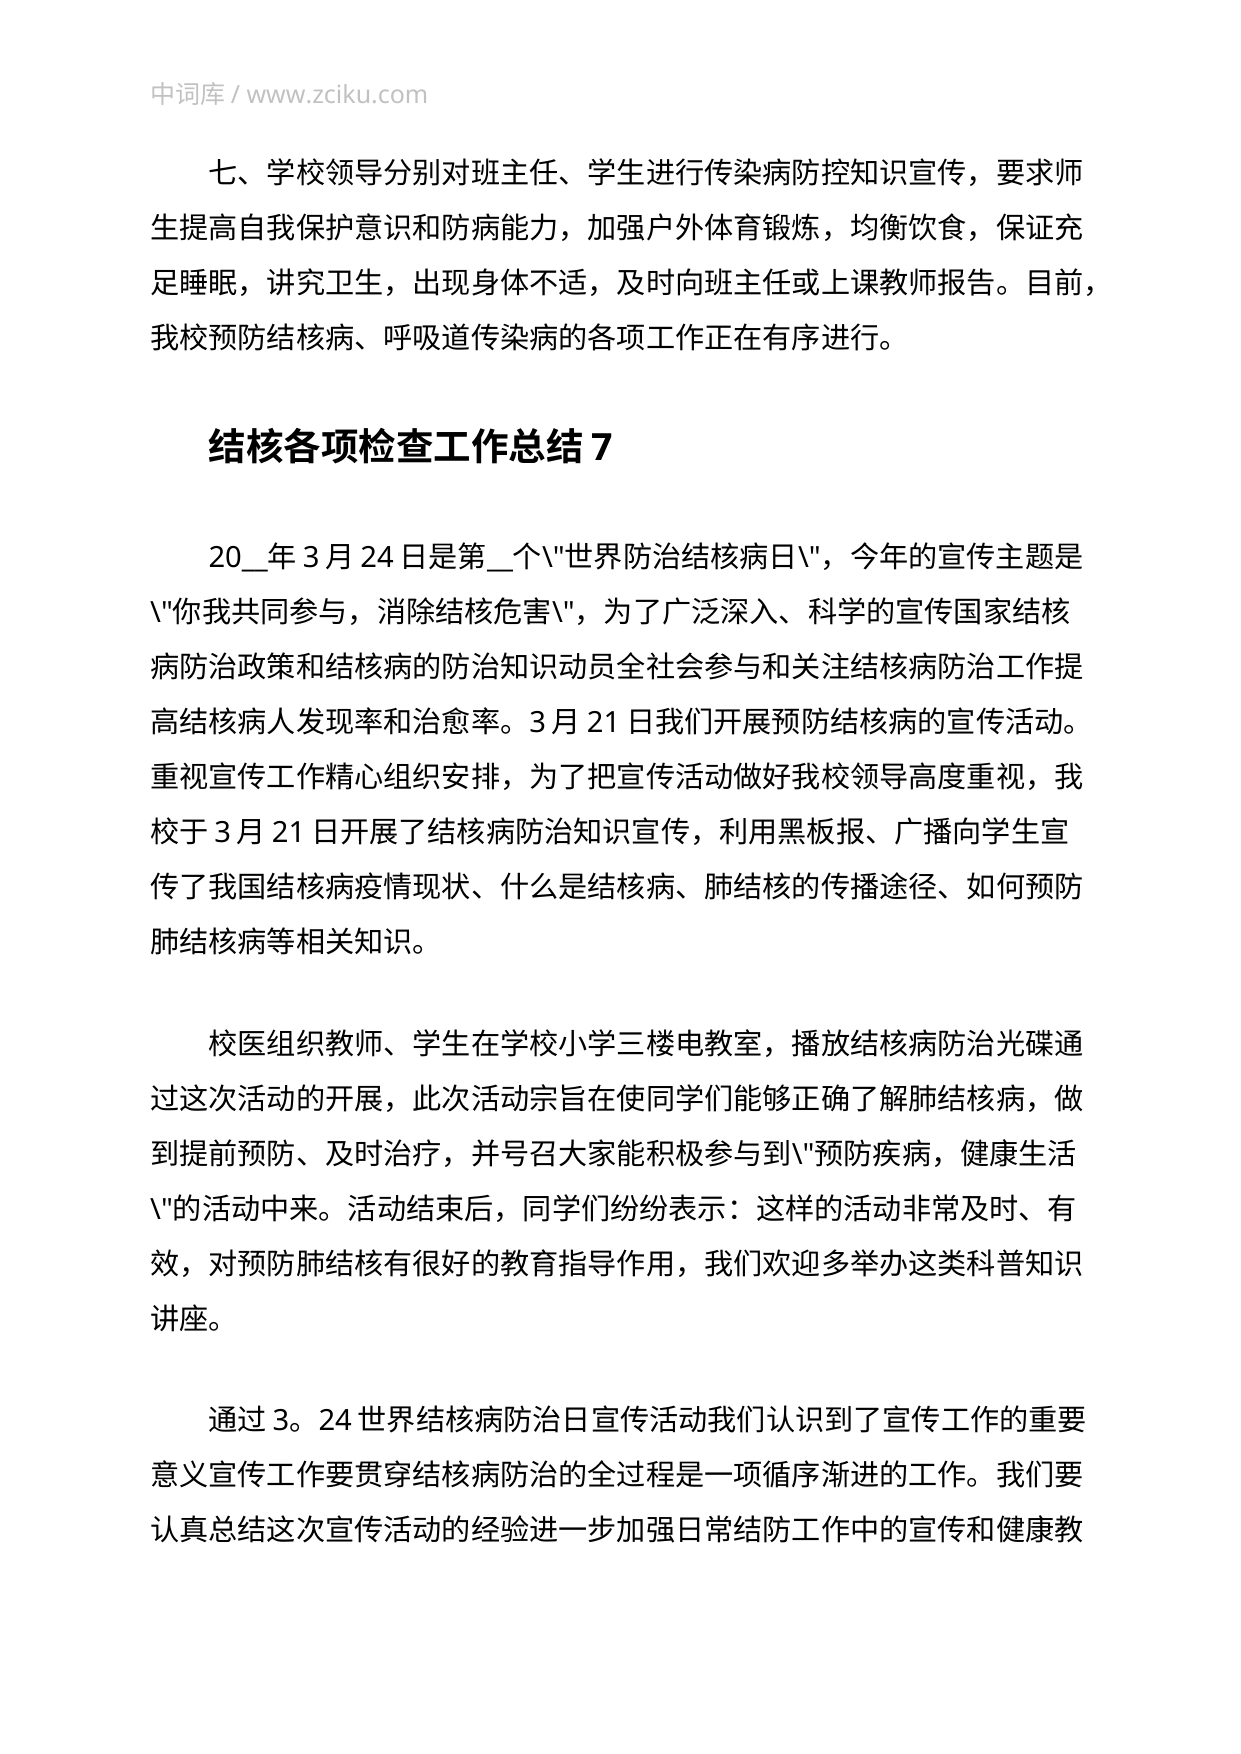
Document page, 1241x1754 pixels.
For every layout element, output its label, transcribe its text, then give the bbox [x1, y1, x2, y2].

text 七、学校领导分别对班主任、学生进行传染病防控知识宣传，要求师生提高自我保护意识和防病能力，加强户外体育锻炼，均衡饮食，保证充足睡眠，讲究卫生，出现身体不适，及时向班主任或上课教师报告。目前，我校预防结核病、呼吸道传染病的各项工作正在有序进行。 [150, 150, 1090, 357]
text 校医组织教师、学生在学校小学三楼电教室，播放结核病防治光碟通过这次活动的开展，此次活动宗旨在使同学们能够正确了解肺结核病，做到提前预防、及时治疗，并号召大家能积极参与到\"预防疾病，健康生活\"的活动中来。活动结束后，同学们纷纷表示：这样的活动非常及时、有效，对预防肺结核有很好的教育指导作用，我们欢迎多举办这类科普知识讲座。 [150, 1021, 1090, 1337]
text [150, 1397, 1090, 1549]
text 20__年3月24日是第__个\"世界防治结核病日\"，今年的宣传主题是\"你我共同参与，消除结核危害\"，为了广泛深入、科学的宣传国家结核病防治政策和结核病的防治知识动员全社会参与和关注结核病防治工作提高结核病人发现率和治愈率。3月21日我们开展预防结核病的宣传活动。重视宣传工作精心组织安排，为了把宣传活动做好我校领导高度重视，我校于3月21日开展了结核病防治知识宣传，利用黑板报、广播向学生宣传了我国结核病疫情现状、什么是结核病、肺结核的传播途径、如何预防肺结核病等相关知识。 [150, 534, 1090, 961]
text 结核各项检查工作总结7 [150, 416, 1090, 471]
